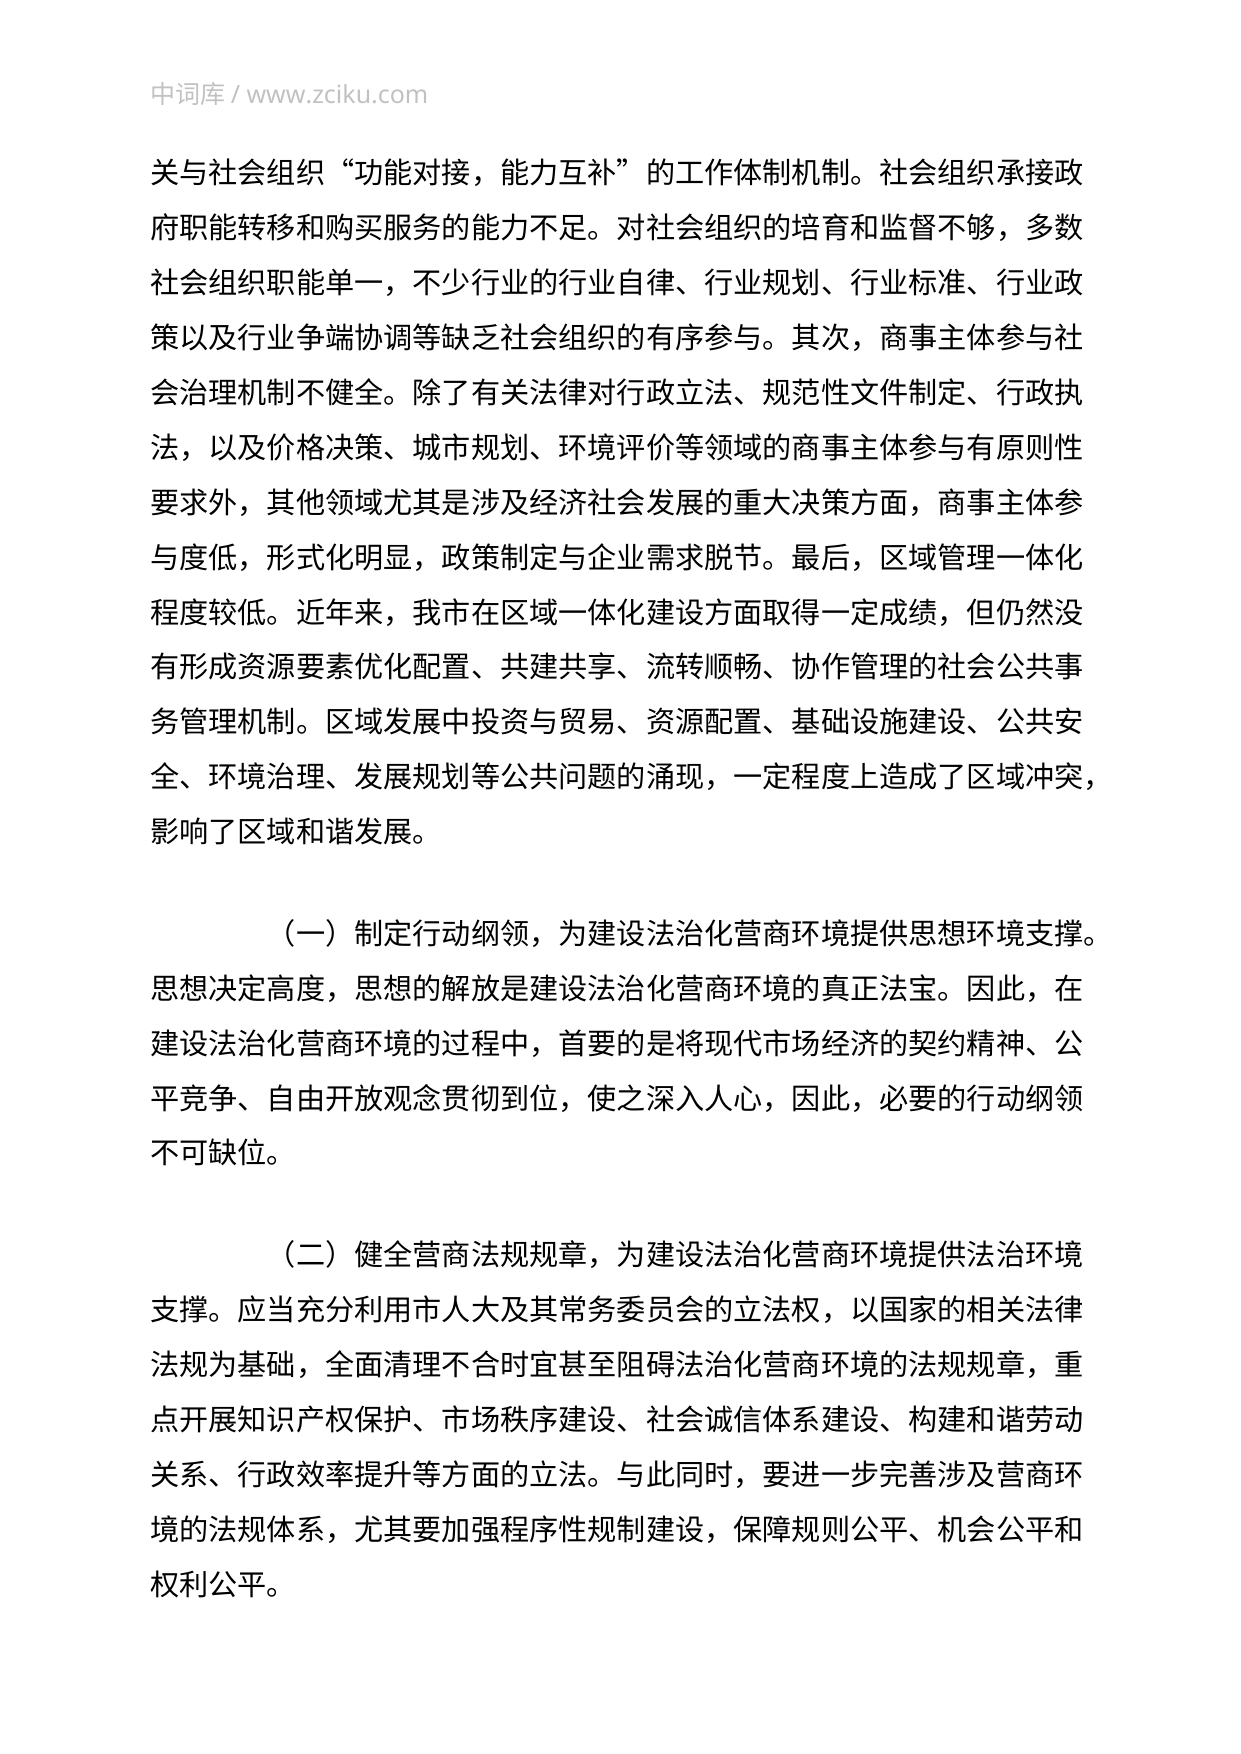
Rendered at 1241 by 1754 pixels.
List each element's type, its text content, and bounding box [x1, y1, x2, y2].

text （二）健全营商法规规章，为建设法治化营商环境提供法治环境支撑。应当充分利用市人大及其常务委员会的立法权，以国家的相关法律法规为基础，全面清理不合时宜甚至阻碍法治化营商环境的法规规章，重点开展知识产权保护、市场秩序建设、社会诚信体系建设、构建和谐劳动关系、行政效率提升等方面的立法。与此同时，要进一步完善涉及营商环境的法规体系，尤其要加强程序性规制建设，保障规则公平、机会公平和权利公平。 [150, 1232, 1090, 1603]
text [150, 150, 1090, 851]
text （一）制定行动纲领，为建设法治化营商环境提供思想环境支撑。思想决定高度，思想的解放是建设法治化营商环境的真正法宝。因此，在建设法治化营商环境的过程中，首要的是将现代市场经济的契约精神、公平竞争、自由开放观念贯彻到位，使之深入人心，因此，必要的行动纲领不可缺位。 [150, 911, 1090, 1172]
